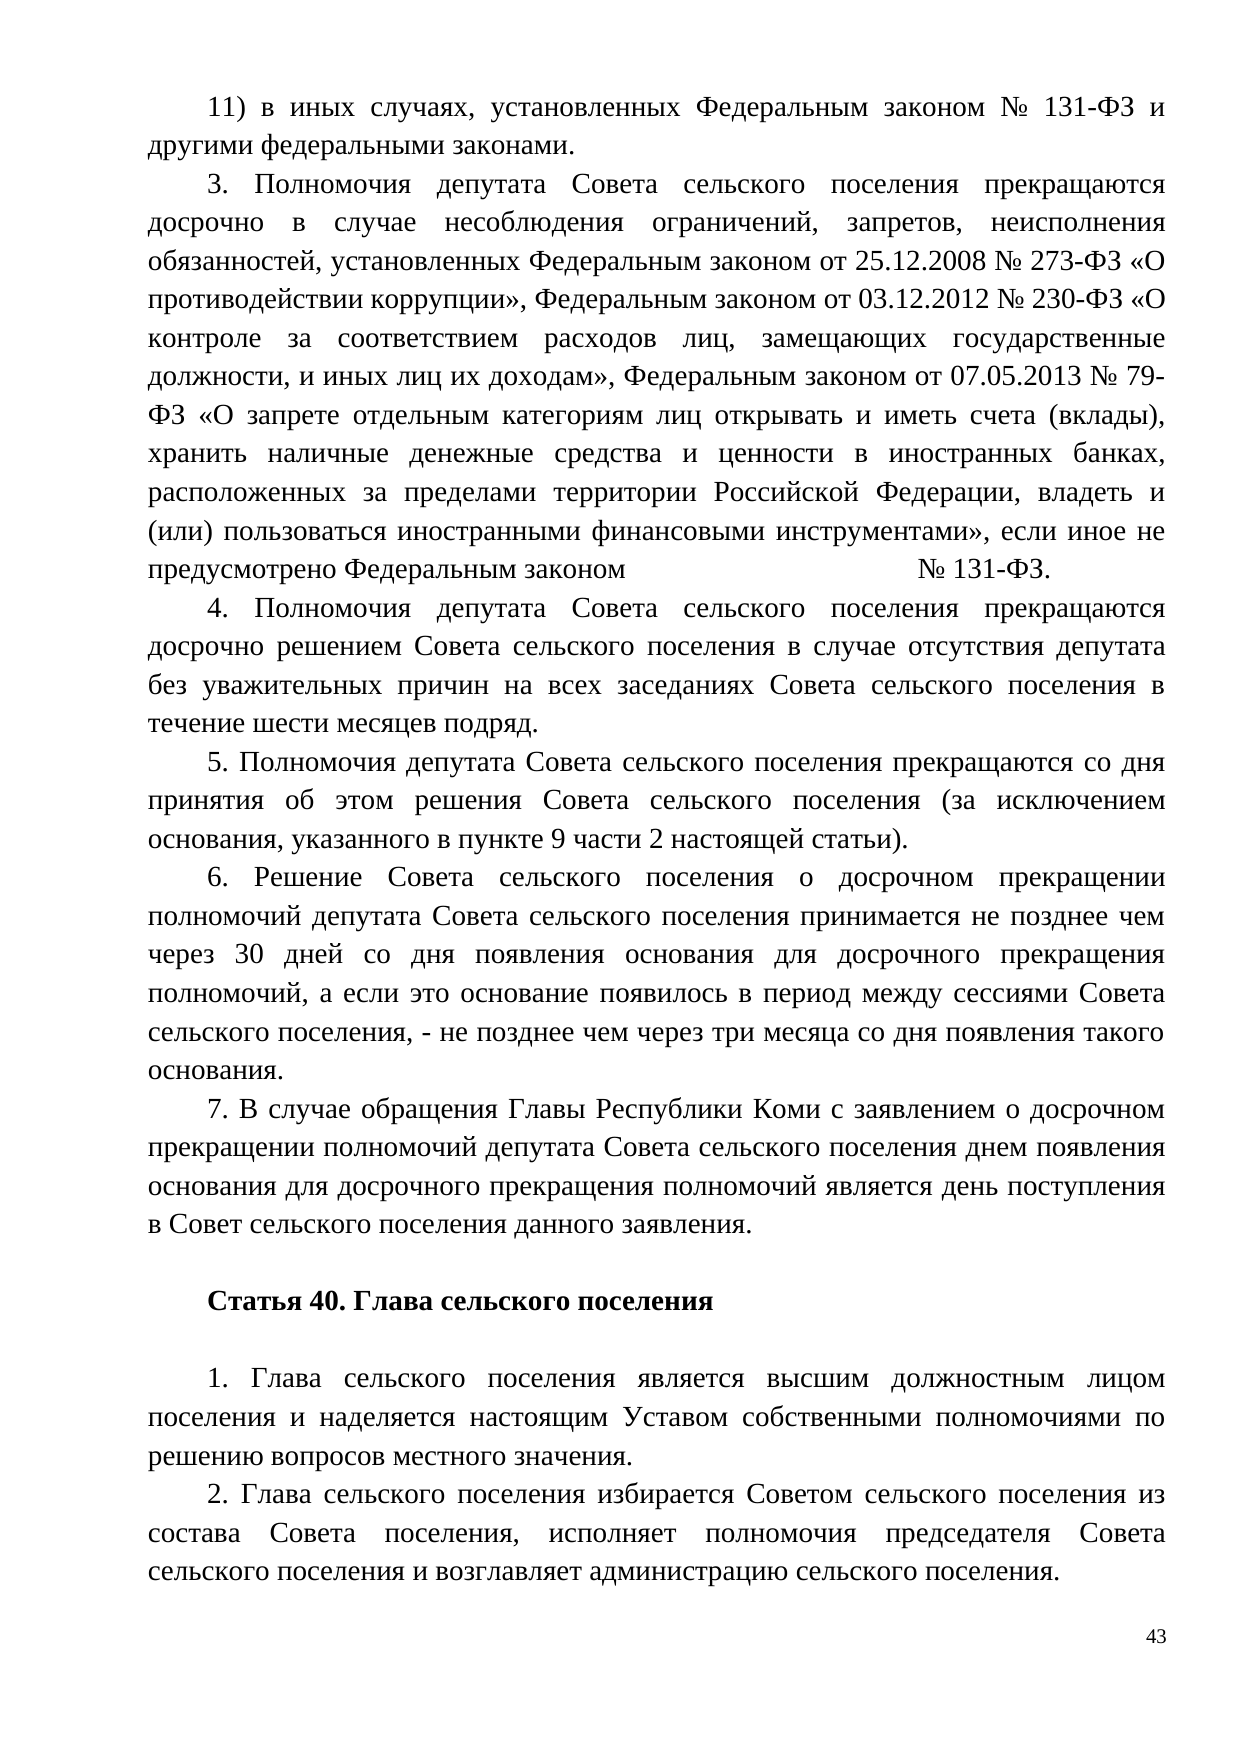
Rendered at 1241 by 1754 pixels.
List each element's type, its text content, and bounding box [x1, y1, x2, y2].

text 3. Полномочия депутата Совета сельского поселения прекращаются досрочно в случае несоблюдения ограничений, запретов, неисполнения обязанностей, установленных Федеральным законом от 25.12.2008 № 273-ФЗ «О противодействии коррупции», Федеральным законом от 03.12.2012 № 230-ФЗ «О контроле за соответствием расходов лиц, замещающих государственные должности, и иных лиц их доходам», Федеральным законом от 07.05.2013 № 79-ФЗ «О запрете отдельным категориям лиц открывать и иметь счета (вклады), хранить наличные денежные средства и ценности в иностранных банках, расположенных за пределами территории Российской Федерации, владеть и (или) пользоваться иностранными финансовыми инструментами», если иное не предусмотрено Федеральным законом № 131-ФЗ. [148, 166, 1166, 585]
text Статья 40. Глава сельского поселения [148, 1283, 1166, 1317]
text 11) в иных случаях, установленных Федеральным законом № 131-ФЗ и другими федеральными законами. [148, 89, 1166, 161]
text 4. Полномочия депутата Совета сельского поселения прекращаются досрочно решением Совета сельского поселения в случае отсутствия депутата без уважительных причин на всех заседаниях Совета сельского поселения в течение шести месяцев подряд. [148, 590, 1166, 739]
text 1. Глава сельского поселения является высшим должностным лицом поселения и наделяется настоящим Уставом собственными полномочиями по решению вопросов местного значения. [148, 1361, 1166, 1471]
text 6. Решение Совета сельского поселения о досрочном прекращении полномочий депутата Совета сельского поселения принимается не позднее чем через 30 дней со дня появления основания для досрочного прекращения полномочий, а если это основание появилось в период между сессиями Совета сельского поселения, - не позднее чем через три месяца со дня появления такого основания. [148, 859, 1166, 1086]
text 7. В случае обращения Главы Республики Коми с заявлением о досрочном прекращении полномочий депутата Совета сельского поселения днем появления основания для досрочного прекращения полномочий является день поступления в Совет сельского поселения данного заявления. [148, 1091, 1166, 1240]
text 2. Глава сельского поселения избирается Советом сельского поселения из состава Совета поселения, исполняет полномочия председателя Совета сельского поселения и возглавляет администрацию сельского поселения. [148, 1476, 1166, 1587]
text 5. Полномочия депутата Совета сельского поселения прекращаются со дня принятия об этом решения Совета сельского поселения (за исключением основания, указанного в пункте 9 части 2 настоящей статьи). [148, 744, 1166, 854]
